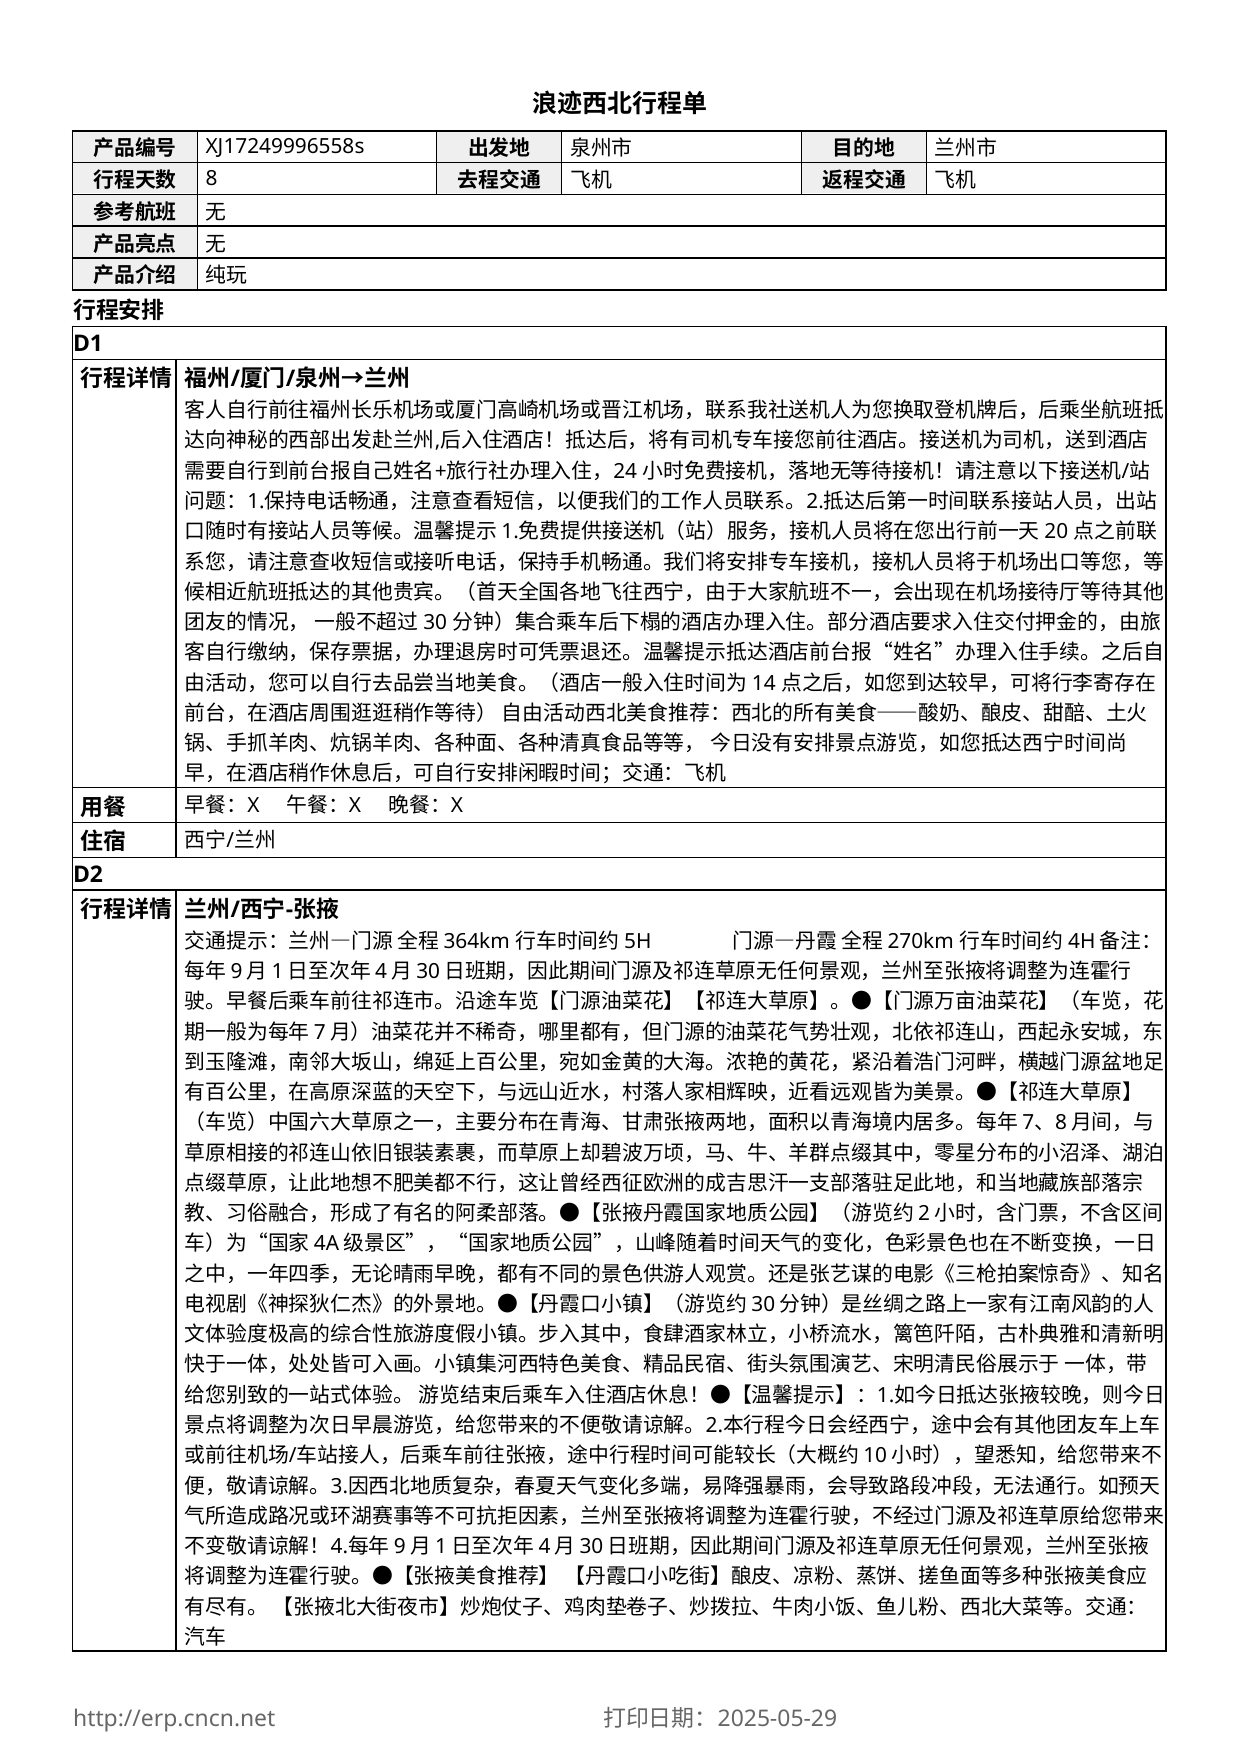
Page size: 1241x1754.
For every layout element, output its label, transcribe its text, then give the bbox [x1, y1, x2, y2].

table_cell 福州/厦门/泉州→兰州 客人自行前往福州长乐机场或厦门高崎机场或晋江机场，联系我社送机人为您换取登机牌后，后乘坐航班抵达向神秘的西部出发赴兰州,后入住酒店！ [177, 360, 1165, 787]
table_cell 行程天数 [73, 163, 197, 193]
table_cell 行程详情 [73, 360, 175, 787]
text 行程安排 [73, 291, 1167, 325]
table_header 目的地 [802, 132, 926, 162]
table_cell 产品亮点 [73, 227, 197, 257]
table_cell 无 [198, 195, 1165, 225]
table_header 泉州市 [562, 132, 801, 162]
table_cell 飞机 [927, 163, 1165, 193]
table_cell 西宁/兰州 [177, 823, 1165, 856]
table_header 出发地 [437, 132, 561, 162]
table_cell 8 [198, 163, 436, 193]
table_cell 用餐 [73, 788, 175, 822]
table_header D1 [73, 327, 1165, 358]
table_cell 住宿 [73, 823, 175, 856]
table_cell 早餐：X 午餐：X 晚餐：X [177, 788, 1165, 822]
table_cell D2 [73, 858, 1165, 889]
table_header XJ17249996558s [198, 132, 436, 162]
table_cell 去程交通 [437, 163, 561, 193]
table_cell 参考航班 [73, 195, 197, 225]
table_cell 纯玩 [198, 259, 1165, 289]
table_cell 产品介绍 [73, 259, 197, 289]
table_header 产品编号 [73, 132, 197, 162]
table_header 兰州市 [927, 132, 1165, 162]
table_cell 兰州/西宁-张掖 交通提示：兰州—门源 全程364km 行车时间约 5H [177, 891, 1165, 1650]
table_cell 无 [198, 227, 1165, 257]
table_cell 飞机 [562, 163, 801, 193]
text 浪迹西北行程单 [73, 83, 1167, 119]
table_cell 行程详情 [73, 891, 175, 1650]
table_cell 返程交通 [802, 163, 926, 193]
